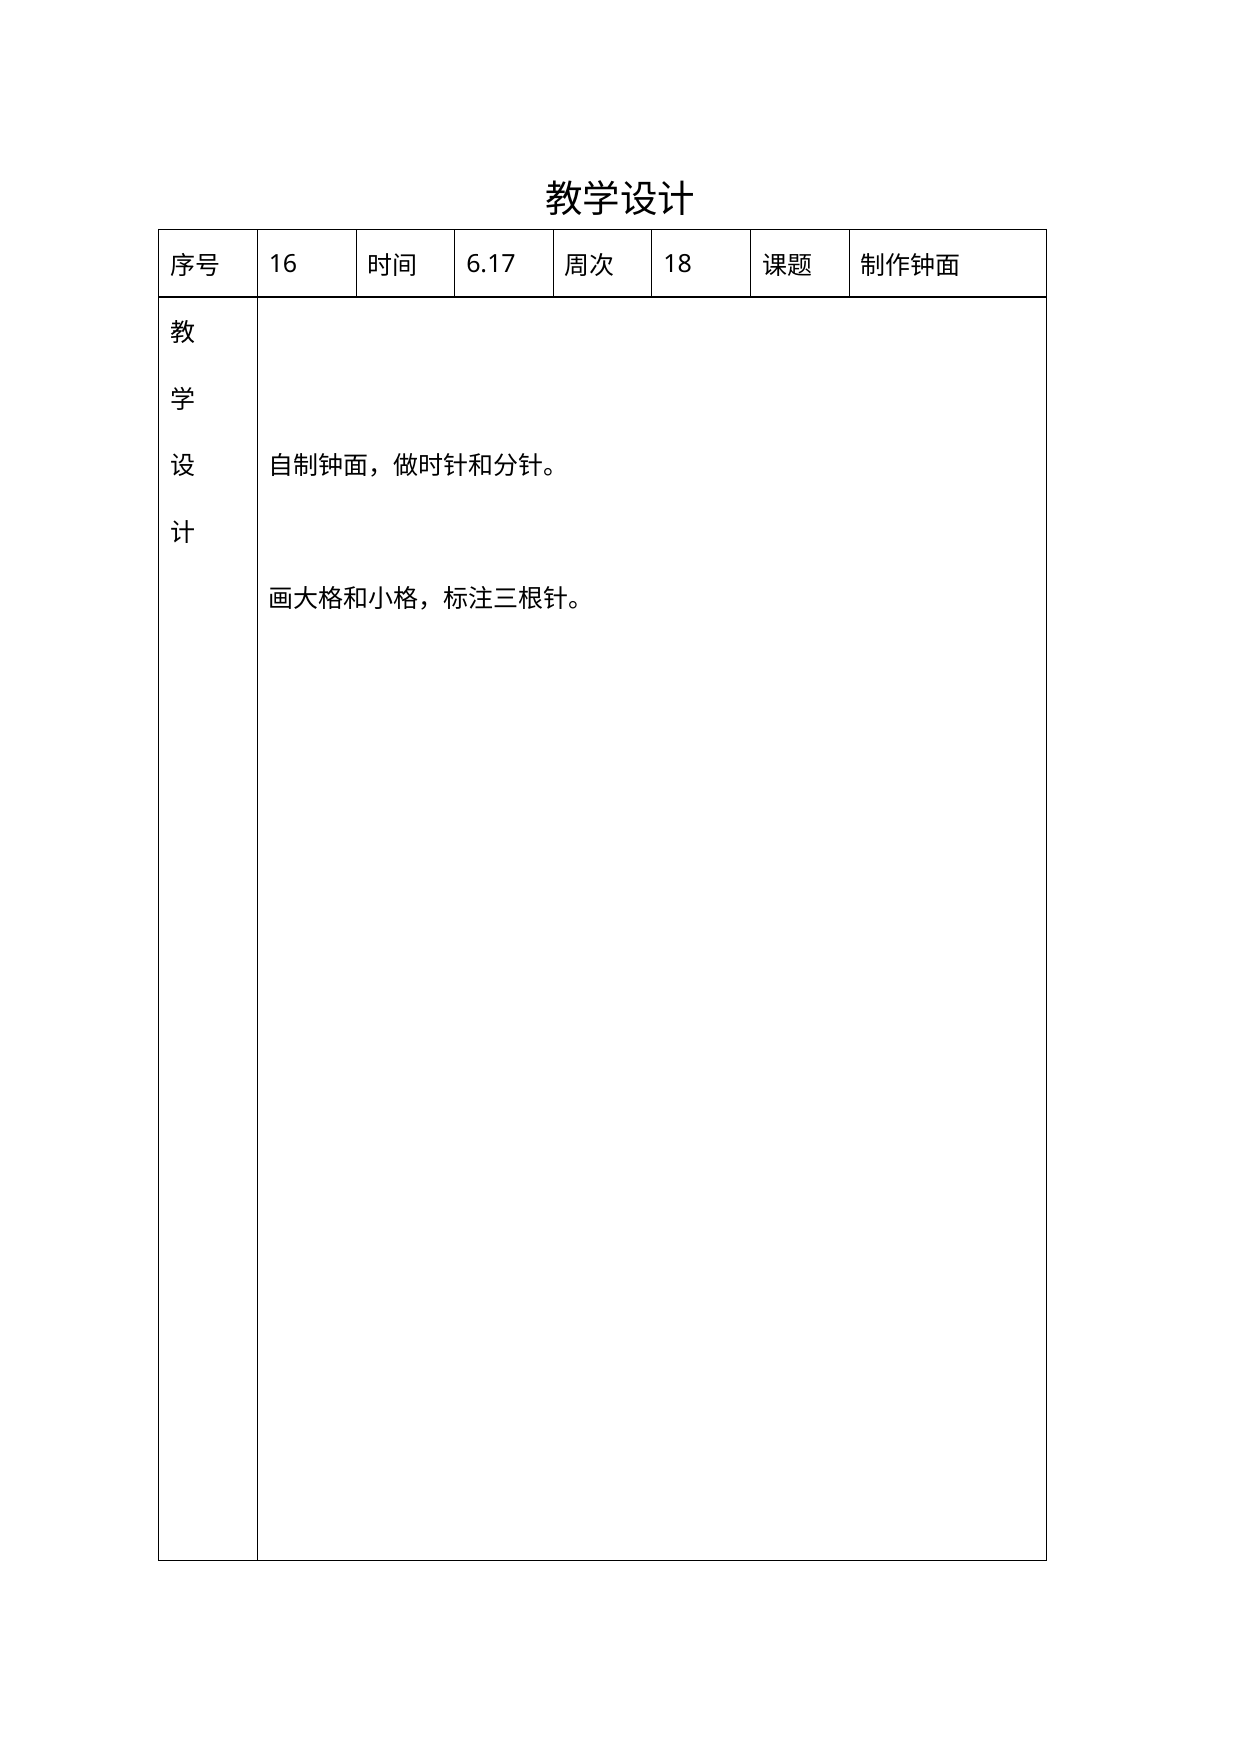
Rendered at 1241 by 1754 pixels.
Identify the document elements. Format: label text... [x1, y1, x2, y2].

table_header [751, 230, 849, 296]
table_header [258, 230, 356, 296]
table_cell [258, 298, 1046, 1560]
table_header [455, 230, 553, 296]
text 教学设计 [170, 162, 1070, 229]
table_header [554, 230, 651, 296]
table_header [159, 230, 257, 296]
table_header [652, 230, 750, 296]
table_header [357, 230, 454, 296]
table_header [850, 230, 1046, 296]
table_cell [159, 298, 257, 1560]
